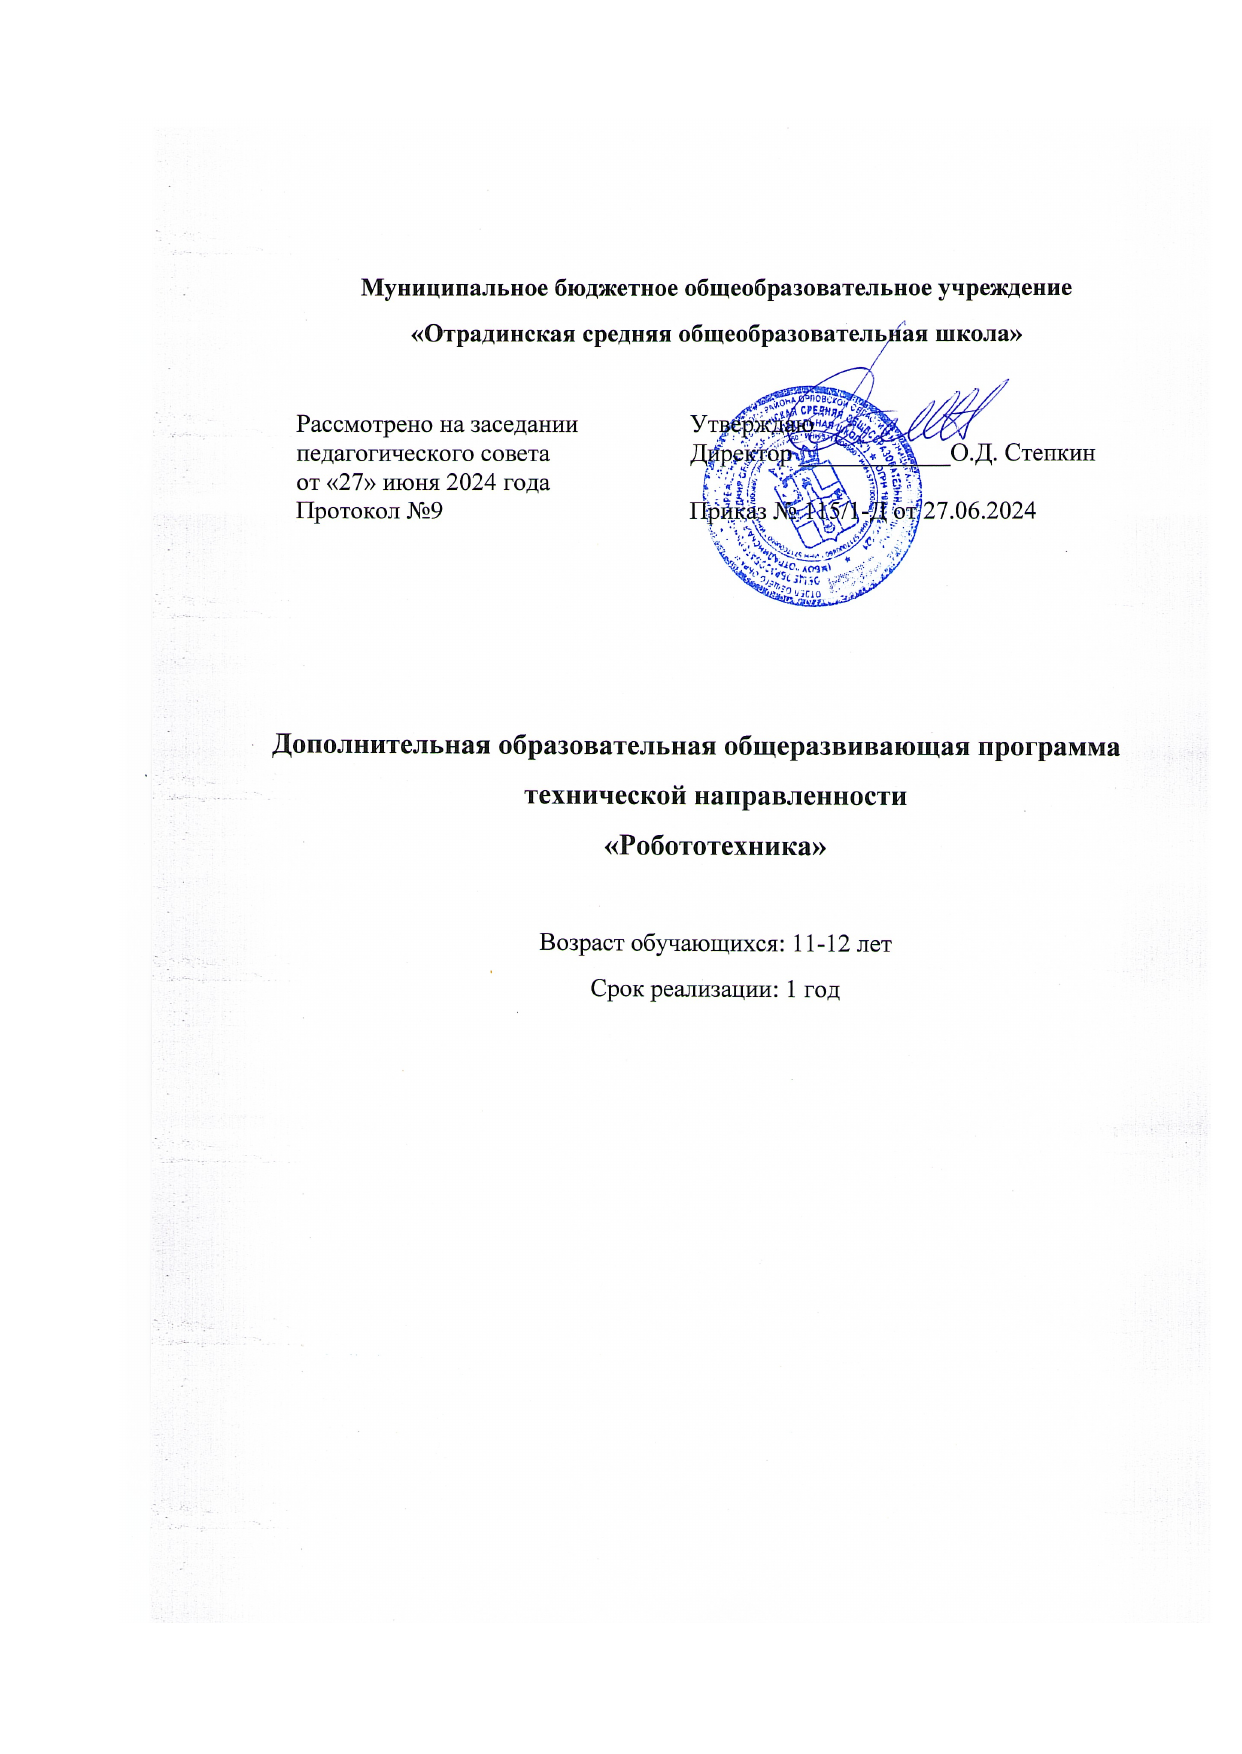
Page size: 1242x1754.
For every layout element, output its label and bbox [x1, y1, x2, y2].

picture [119, 118, 1214, 1623]
